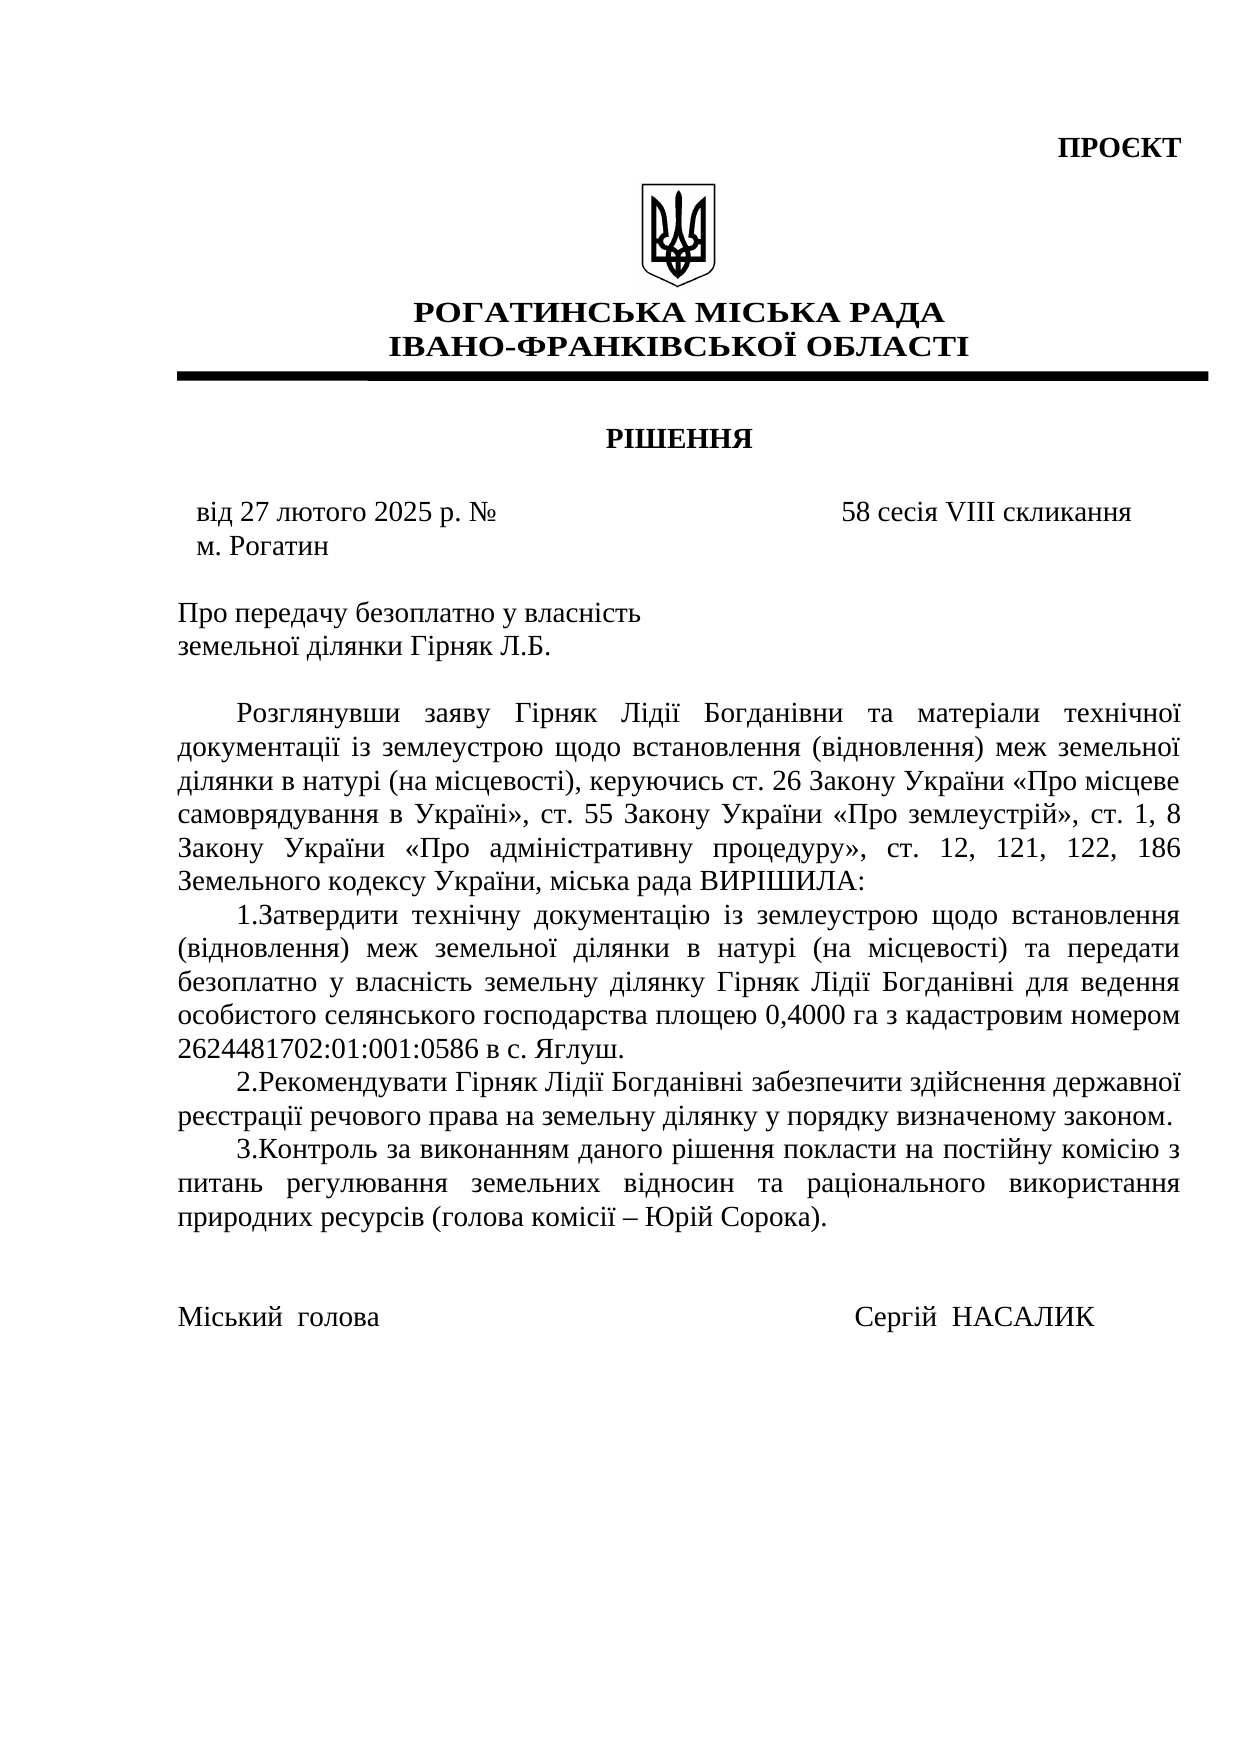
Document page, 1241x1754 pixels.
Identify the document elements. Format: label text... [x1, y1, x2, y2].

text 1.Затвердити технічну документацію із землеустрою щодо встановлення (відновлення) меж земельної ділянки в натурі (на місцевості) та передати безоплатно у власність земельну ділянку Гірняк Лідії Богданівні для ведення особистого селянського господарства площею 0,4000 га з кадастровим номером 2624481702:01:001:0586 в с. Яглуш. [177, 897, 1181, 1064]
text Міський голова Сергій НАСАЛИК [177, 1299, 1181, 1333]
text ПРОЄКТ [177, 131, 1181, 164]
text Розглянувши заяву Гірняк Лідії Богданівни та матеріали технічної документації із землеустрою щодо встановлення (відновлення) меж земельної ділянки в натурі (на місцевості), керуючись ст. 26 Закону України «Про місцеве самоврядування в Україні», ст. 55 Закону України «Про землеустрій», ст. 1, 8 Закону України «Про адміністративну процедуру», ст. 12, 121, 122, 186 Земельного кодексу України, міська рада ВИРІШИЛА: [177, 696, 1181, 897]
text РІШЕННЯ [177, 421, 1181, 454]
text від 27 лютого 2025 р. № 58 сесія VIII скликання [196, 494, 1237, 528]
text 3.Контроль за виконанням даного рішення покласти на постійну комісію з питань регулювання земельних відносин та раціонального використання природних ресурсів (голова комісії – Юрій Сорока). [177, 1132, 1181, 1232]
text РОГАТИНСЬКА МІСЬКА РАДА [177, 295, 1181, 329]
text м. Рогатин [196, 528, 1237, 561]
text земельної ділянки Гірняк Л.Б. [177, 628, 1181, 662]
text Про передачу безоплатно у власність [177, 595, 1237, 628]
text ІВАНО-ФРАНКІВСЬКОЇ ОБЛАСТІ [177, 329, 1181, 362]
text 2.Рекомендувати Гірняк Лідії Богданівні забезпечити здійснення державної реєстрації речового права на земельну ділянку у порядку визначеному законом. [177, 1064, 1181, 1132]
